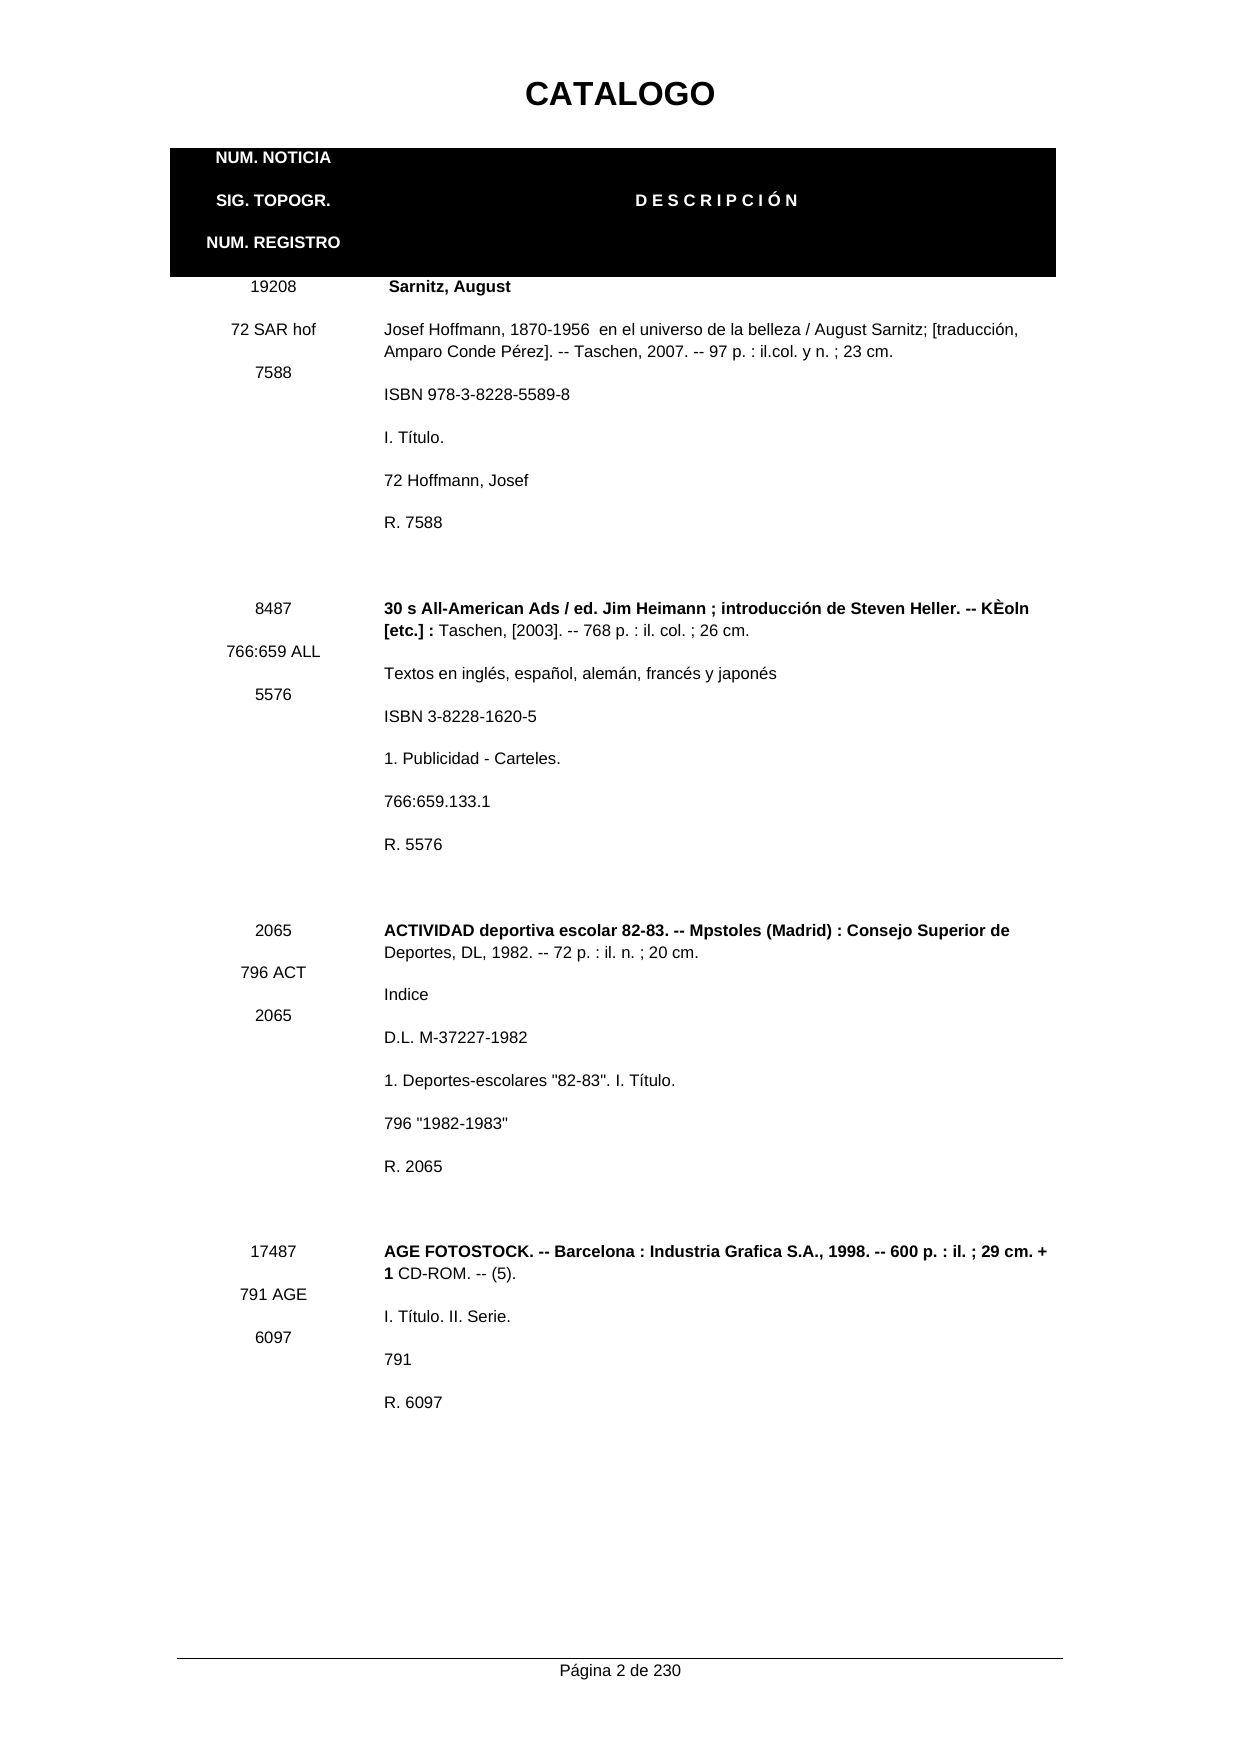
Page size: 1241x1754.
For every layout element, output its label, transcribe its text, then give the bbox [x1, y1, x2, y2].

table_cell 19208 72 SAR hof 7588 [170, 277, 377, 599]
table_cell AGE FOTOSTOCK. -- Barcelona : Industria Grafica S.A., 1998. -- 600 p. : il. ; 29 cm. + 1 CD-ROM. -- (5). I. Título. II. Serie. 791 R. 6097 [377, 1242, 1056, 1478]
table_cell 8487 766:659 ALL 5576 [170, 599, 377, 920]
table_cell 2065 796 ACT 2065 [170, 920, 377, 1242]
table_cell ACTIVIDAD deportiva escolar 82-83. -- Mpstoles (Madrid) : Consejo Superior de Deportes, DL, 1982. -- 72 p. : il. n. ; 20 cm. Indice D.L. M-37227-1982 1. Deportes-escolares "82-83". I. Título. 796 "1982-1983" R. 2065 [377, 920, 1056, 1242]
table_cell 30 s All-American Ads / ed. Jim Heimann ; introducción de Steven Heller. -- KÈoln [etc.] : Taschen, [2003]. -- 768 p. : il. col. ; 26 cm. Textos en inglés, español, alemán, francés y japonés ISBN 3-8228-1620-5 1. Publicidad - Carteles. 766:659.133.1 R. 5576 [377, 599, 1056, 920]
table_cell Sarnitz, August Josef Hoffmann, 1870-1956 en el universo de la belleza / August Sarnitz; [traducción, Amparo Conde Pérez]. -- Taschen, 2007. -- 97 p. : il.col. y n. ; 23 cm. ISBN 978-3-8228-5589-8 I. Título. 72 Hoffmann, Josef R. 7588 [377, 277, 1056, 599]
table_header D E S C R I P C I Ó N [377, 148, 1056, 277]
table_header NUM. NOTICIA SIG. TOPOGR. NUM. REGISTRO [170, 148, 377, 277]
table_cell 17487 791 AGE 6097 [170, 1242, 377, 1478]
